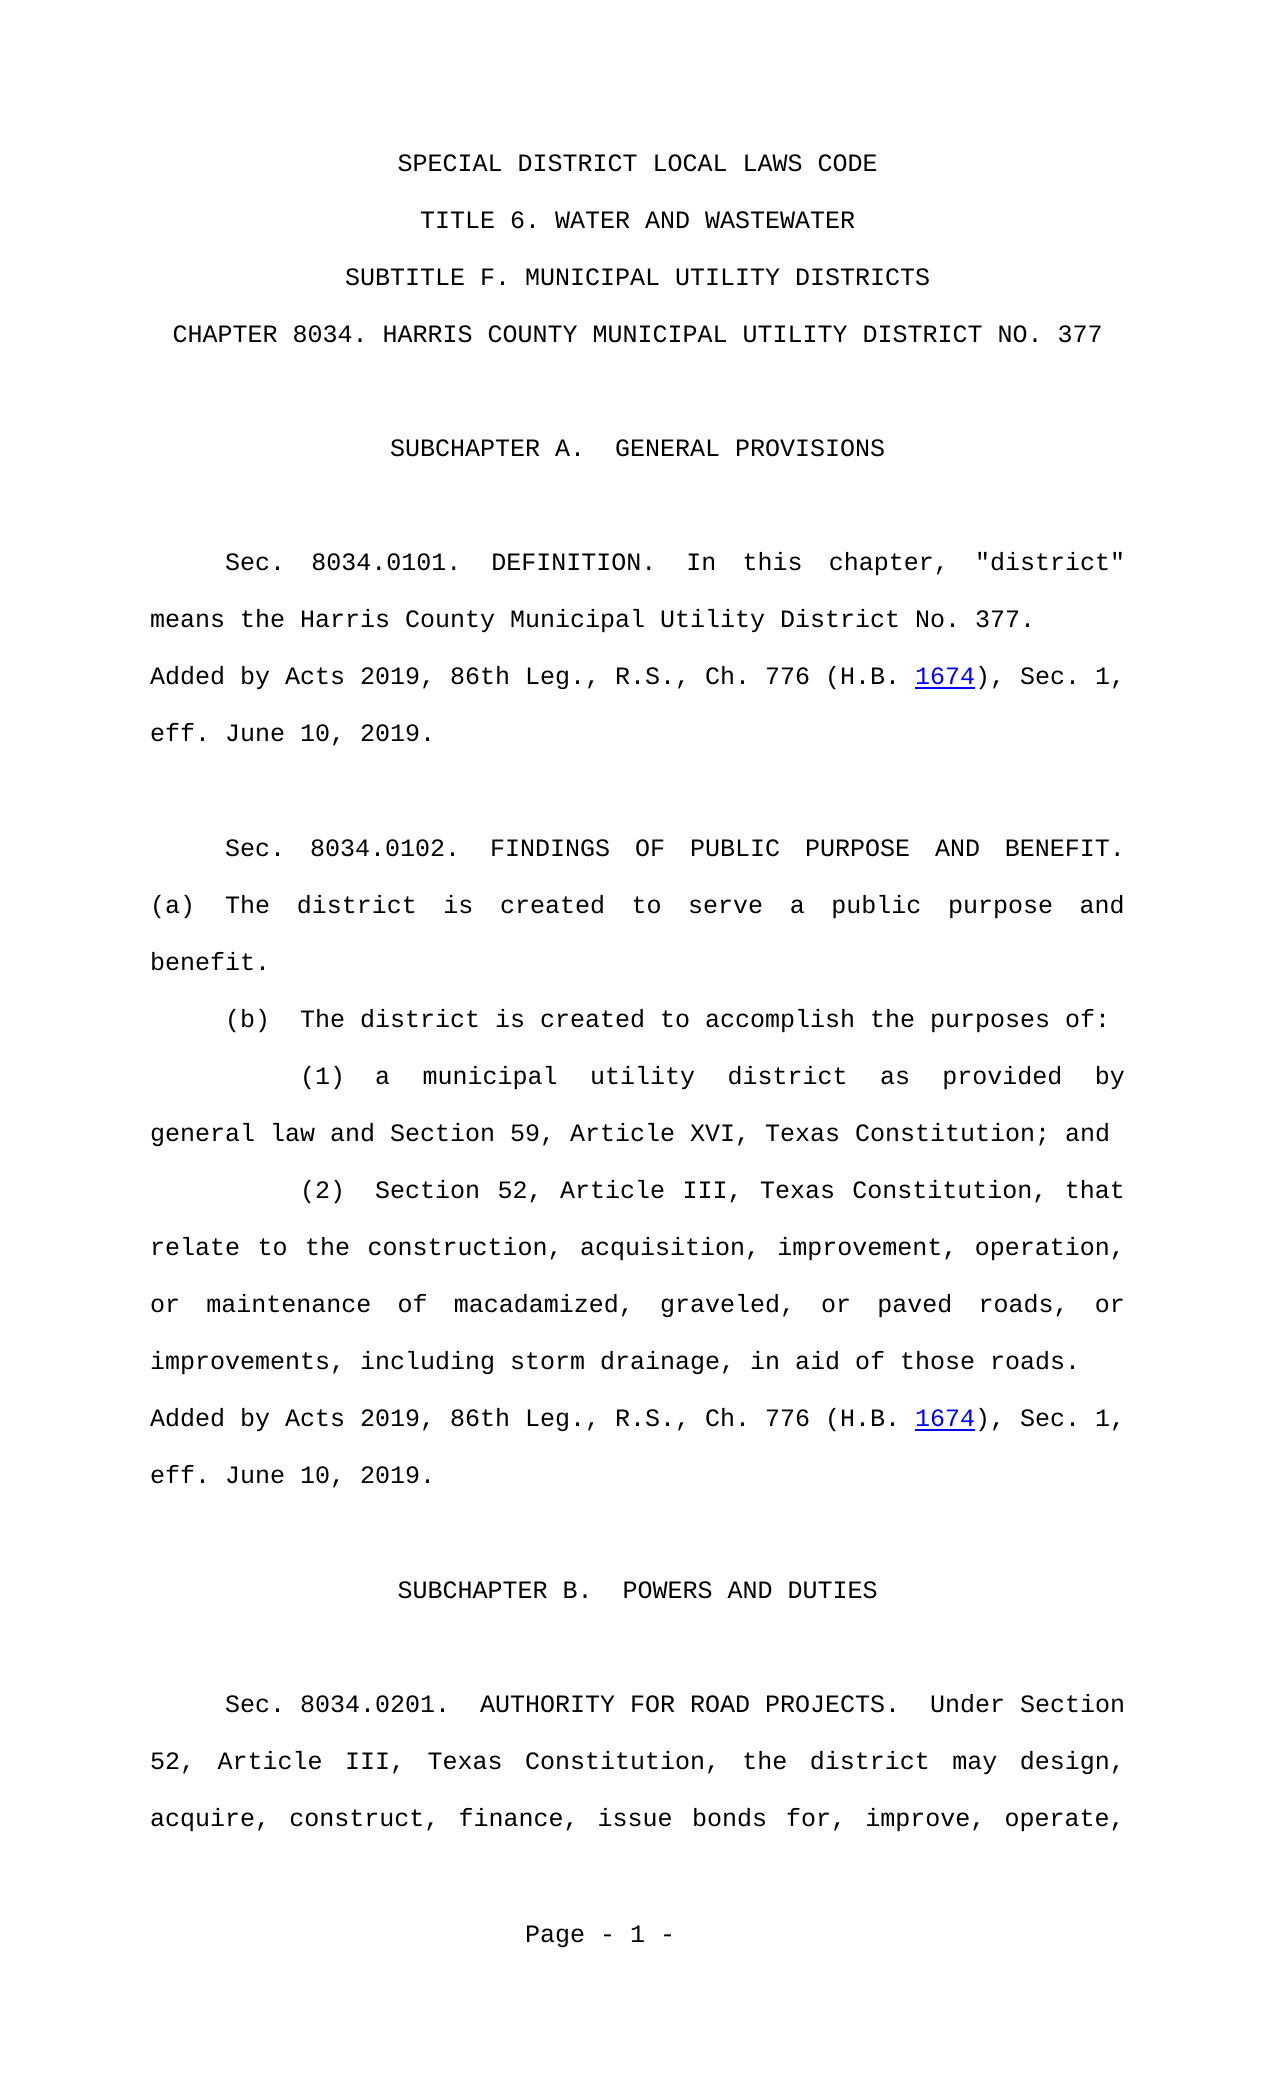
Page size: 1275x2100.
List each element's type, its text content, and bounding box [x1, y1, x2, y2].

text SUBCHAPTER B. POWERS AND DUTIES [150, 1577, 1125, 1606]
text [150, 1691, 1125, 1834]
text SPECIAL DISTRICT LOCAL LAWS CODE [150, 150, 1125, 178]
text (b) The district is created to accomplish the purposes of: [150, 1006, 1125, 1035]
text Sec. 8034.0101. DEFINITION. In this chapter, "district" means the Harris County Municipal Utility District No. 377. [150, 549, 1125, 635]
text (1) a municipal utility district as provided by general law and Section 59, Article XVI, Texas Constitution; and [150, 1063, 1125, 1149]
text Sec. 8034.0102. FINDINGS OF PUBLIC PURPOSE AND BENEFIT. (a) The district is created to serve a public purpose and benefit. [150, 835, 1125, 978]
text SUBTITLE F. MUNICIPAL UTILITY DISTRICTS [150, 264, 1125, 293]
text (2) Section 52, Article III, Texas Constitution, that relate to the construction, acquisition, improvement, operation, or maintenance of macadamized, graveled, or paved roads, or improvements, including storm drainage, in aid of those roads. [150, 1177, 1125, 1377]
text TITLE 6. WATER AND WASTEWATER [150, 207, 1125, 236]
text SUBCHAPTER A. GENERAL PROVISIONS [150, 435, 1125, 464]
text CHAPTER 8034. HARRIS COUNTY MUNICIPAL UTILITY DISTRICT NO. 377 [150, 321, 1125, 350]
text Added by Acts 2019, 86th Leg., R.S., Ch. 776 (H.B. 1674), Sec. 1, eff. June 10, 2019. [150, 1406, 1125, 1491]
text Added by Acts 2019, 86th Leg., R.S., Ch. 776 (H.B. 1674), Sec. 1, eff. June 10, 2019. [150, 664, 1125, 749]
